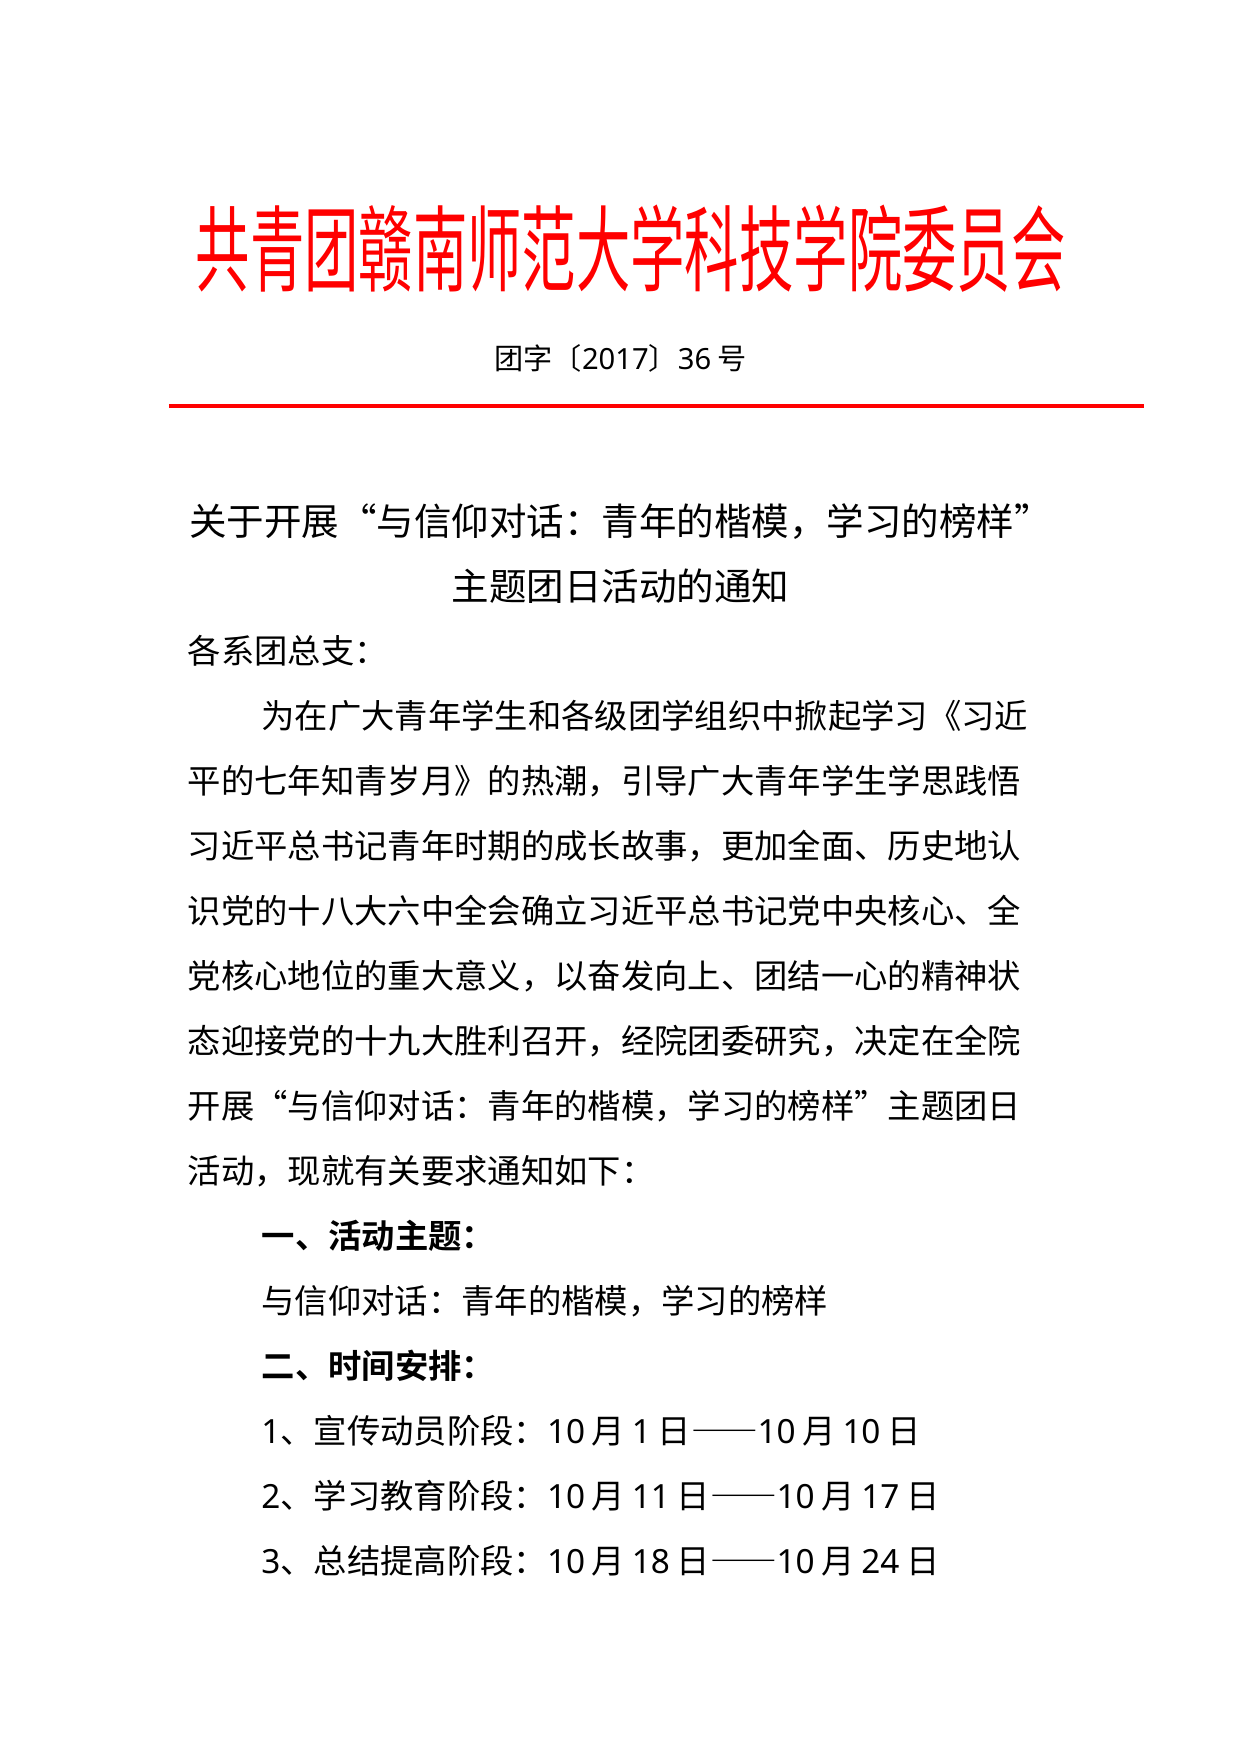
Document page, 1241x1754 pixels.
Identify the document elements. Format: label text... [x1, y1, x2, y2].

text 团字〔2017〕36号 [187, 324, 1053, 389]
text 与信仰对话：青年的楷模，学习的榜样 [187, 1267, 1053, 1332]
text 3、总结提高阶段：10月18日——10月24日 [187, 1527, 1053, 1592]
text 各系团总支： [187, 617, 1053, 682]
text 共青团赣南师范大学科技学院委员会 [187, 162, 1073, 324]
text 主题团日活动的通知 [187, 552, 1053, 617]
text 关于开展“与信仰对话：青年的楷模，学习的榜样” [187, 487, 1053, 552]
text 为在广大青年学生和各级团学组织中掀起学习《习近平的七年知青岁月》的热潮，引导广大青年学生学思践悟习近平总书记青年时期的成长故事，更加全面、历史地认识党的十八大六中全会确立习近平总书记党中央核心、全党核心地位的重大意义，以奋发向上、团结一心的精神状态迎接党的十九大胜利召开，经院团委研究，决定在全院开展“与信仰对话：青年的楷模，学习的榜样”主题团日活动，现就有关要求通知如下： [187, 682, 1053, 1202]
text 二、时间安排： [187, 1332, 1053, 1397]
text 2、学习教育阶段：10月11日——10月17日 [187, 1462, 1053, 1527]
text 1、宣传动员阶段：10月1日——10月10日 [187, 1397, 1053, 1462]
text 一、活动主题： [187, 1202, 1053, 1267]
